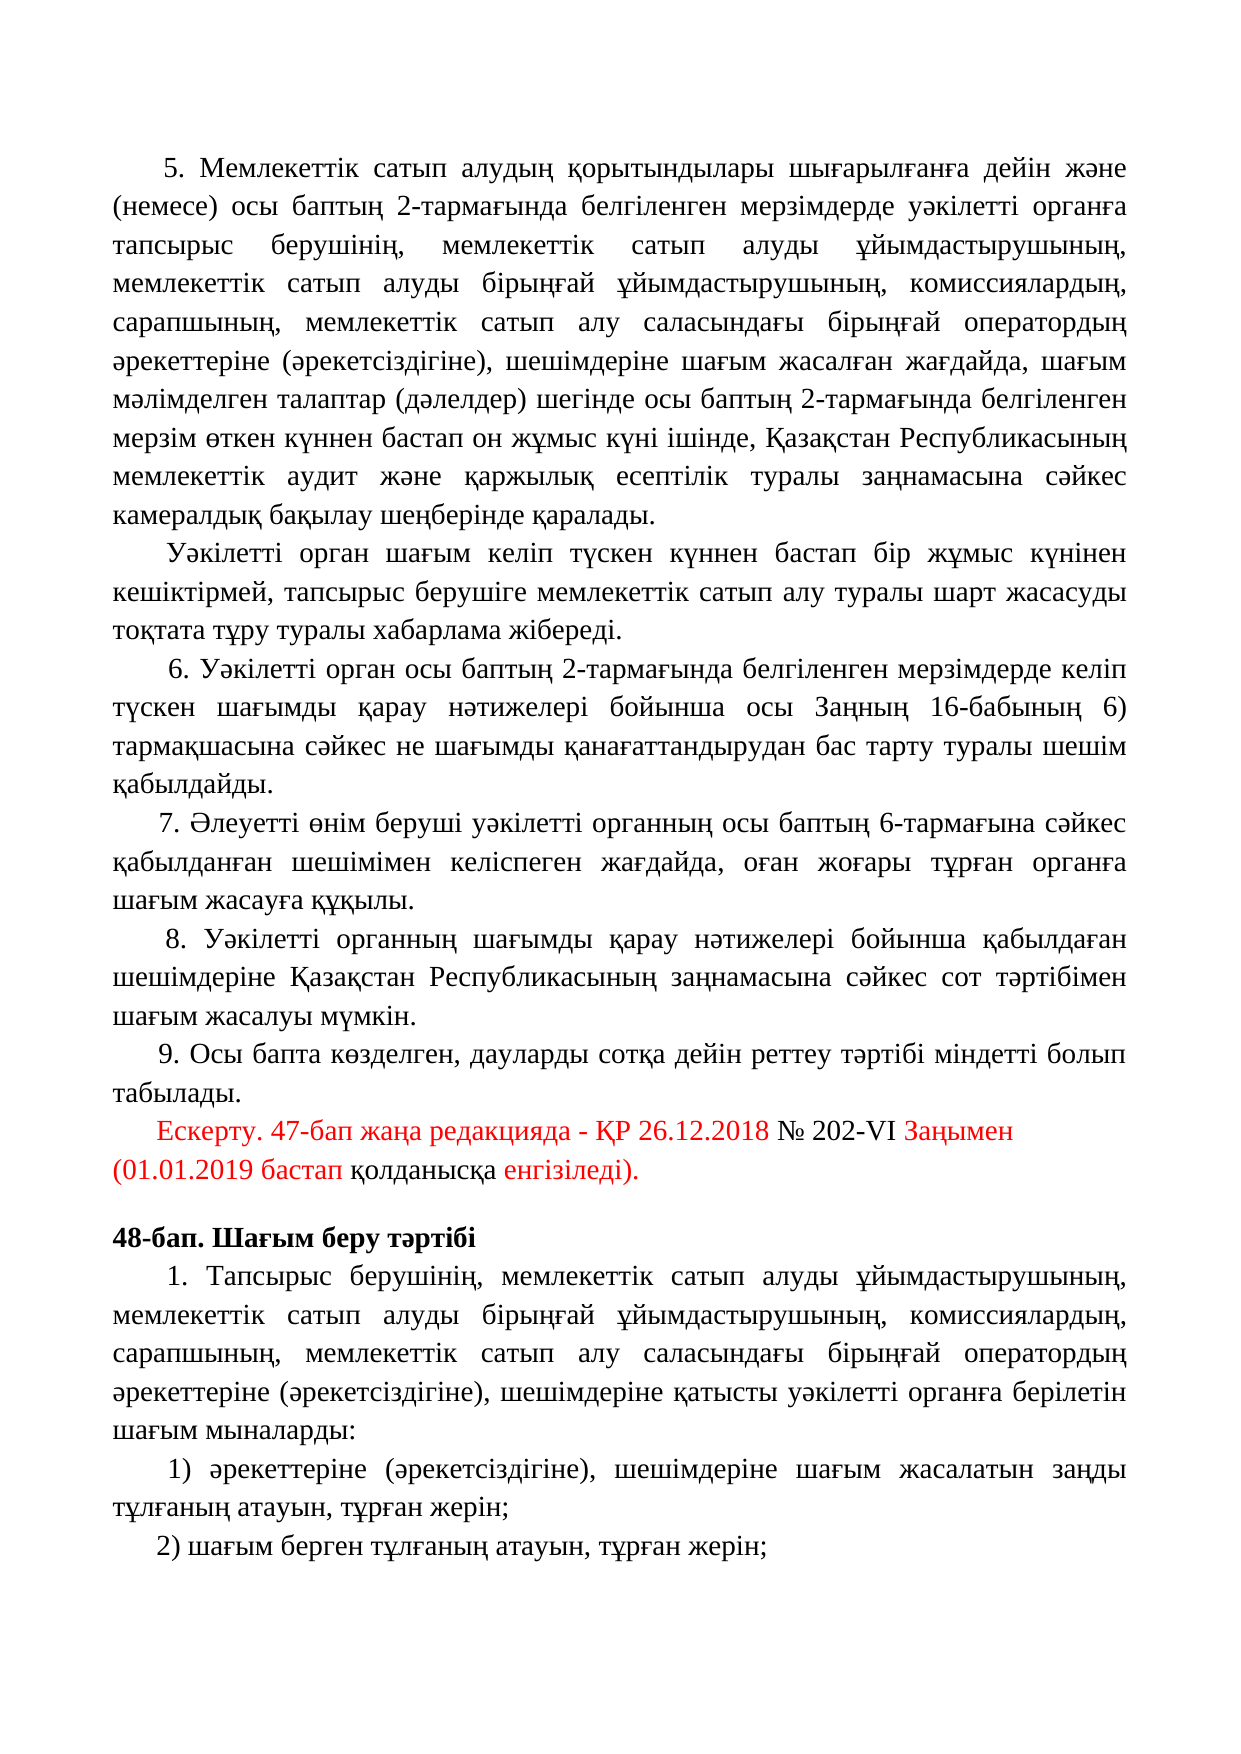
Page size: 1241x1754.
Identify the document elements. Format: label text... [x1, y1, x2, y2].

text 2) шағым берген тұлғаның атауын, тұрған жерін; [112, 1528, 1128, 1562]
text 5. Мемлекеттік сатып алудың қорытындылары шығарылғанға дейін және (немесе) осы баптың 2-тармағында белгіленген мерзімдерде уәкілетті органға тапсырыс берушінің, мемлекеттік сатып алуды ұйымдастырушының, мемлекеттік сатып алуды бірыңғай ұйымдастырушының, комиссиялардың, сарапшының, мемлекеттік сатып алу саласындағы бірыңғай оператордың әрекеттеріне (әрекетсіздігіне), шешімдеріне шағым жасалған жағдайда, шағым мәлімделген талаптар (дәлелдер) шегінде осы баптың 2-тармағында белгіленген мерзім өткен күннен бастап он жұмыс күні ішінде, Қазақстан Республикасының мемлекеттік аудит және қаржылық есептілік туралы заңнамасына сәйкес камералдық бақылау шеңберінде қаралады. [112, 150, 1128, 530]
text Ескерту. 47-бап жаңа редакцияда - ҚР 26.12.2018 № 202-VI Заңымен (01.01.2019 бастап қолданысқа енгізіледі). [112, 1113, 1128, 1216]
text 9. Осы бапта көзделген, дауларды сотқа дейін реттеу тәртібі міндетті болып табылады. [112, 1036, 1128, 1108]
text 48-бап. Шағым беру тәртібі [112, 1220, 1128, 1253]
text 7. Әлеуетті өнім беруші уәкілетті органның осы баптың 6-тармағына сәйкес қабылданған шешімімен келіспеген жағдайда, оған жоғары тұрған органға шағым жасауға құқылы. [112, 805, 1128, 916]
text Уәкілетті орган шағым келіп түскен күннен бастап бір жұмыс күнінен кешіктірмей, тапсырыс берушіге мемлекеттік сатып алу туралы шарт жасасуды тоқтата тұру туралы хабарлама жібереді. [112, 535, 1128, 646]
text 1. Тапсырыс берушінің, мемлекеттік сатып алуды ұйымдастырушының, мемлекеттік сатып алуды бірыңғай ұйымдастырушының, комиссиялардың, сарапшының, мемлекеттік сатып алу саласындағы бірыңғай оператордың әрекеттеріне (әрекетсіздігіне), шешімдеріне қатысты уәкілетті органға берілетін шағым мыналарды: [112, 1258, 1128, 1446]
text 6. Уәкілетті орган осы баптың 2-тармағында белгіленген мерзімдерде келіп түскен шағымды қарау нәтижелері бойынша осы Заңның 16-бабының 6) тармақшасына сәйкес не шағымды қанағаттандырудан бас тарту туралы шешім қабылдайды. [112, 651, 1128, 800]
text 8. Уәкілетті органның шағымды қарау нәтижелері бойынша қабылдаған шешімдеріне Қазақстан Республикасының заңнамасына сәйкес сот тәртібімен шағым жасалуы мүмкін. [112, 921, 1128, 1031]
text 1) әрекеттеріне (әрекетсіздігіне), шешімдеріне шағым жасалатын заңды тұлғаның атауын, тұрған жерін; [112, 1451, 1128, 1523]
